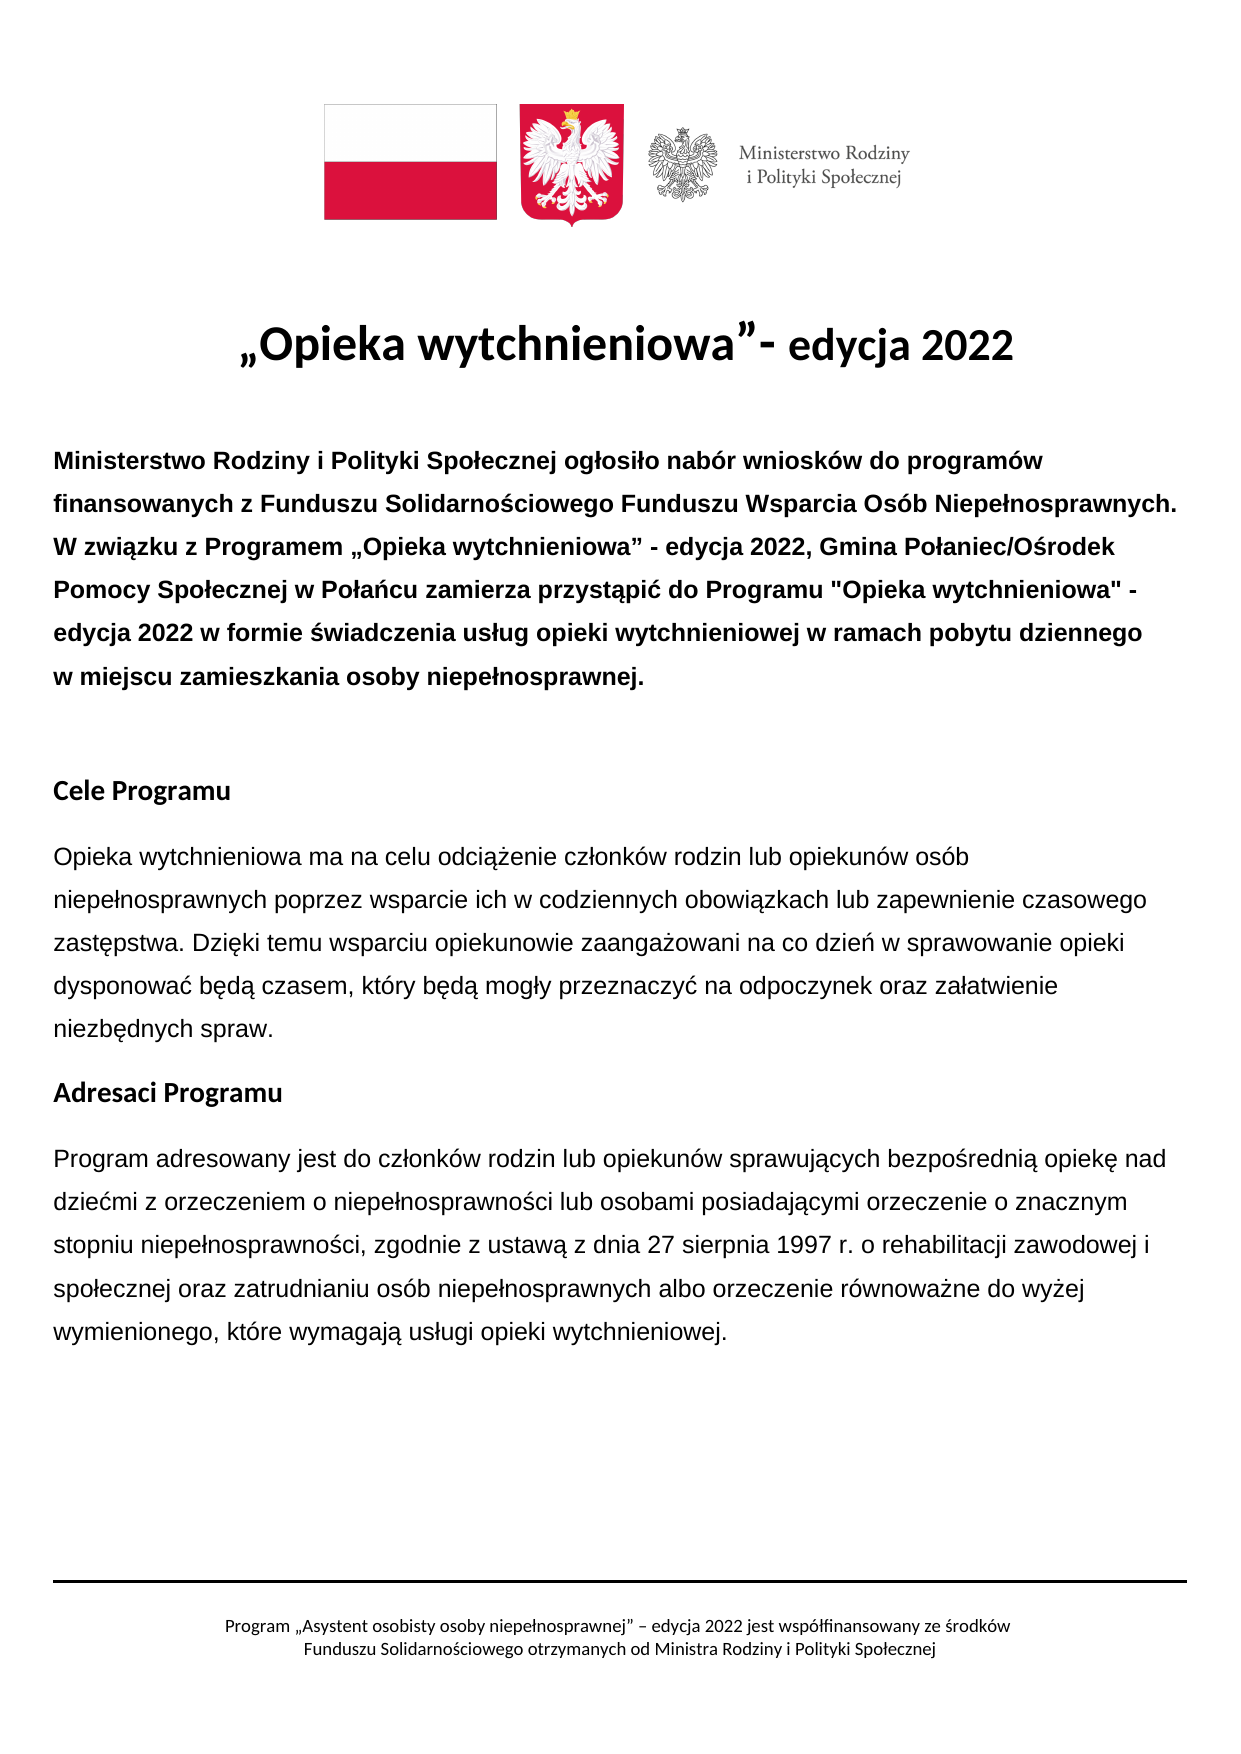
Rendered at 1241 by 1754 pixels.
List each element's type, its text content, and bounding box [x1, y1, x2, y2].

text Opieka wytchnieniowa ma na celu odciążenie członków rodzin lub opiekunów osób niepełnosprawnych poprzez wsparcie ich w codziennych obowiązkach lub zapewnienie czasowego zastępstwa. Dzięki temu wsparciu opiekunowie zaangażowani na co dzień w sprawowanie opieki dysponować będą czasem, który będą mogły przeznaczyć na odpoczynek oraz załatwienie niezbędnych spraw. [53, 842, 1187, 1043]
text Ministerstwo Rodziny i Polityki Społecznej ogłosiło nabór wniosków do programów finansowanych z Funduszu Solidarnościowego Funduszu Wsparcia Osób Niepełnosprawnych. W związku z Programem „Opieka wytchnieniowa” - edycja 2022, Gmina Połaniec/Ośrodek Pomocy Społecznej w Połańcu zamierza przystąpić do Programu "Opieka wytchnieniowa" - edycja 2022 w formie świadczenia usług opieki wytchnieniowej w ramach pobytu dziennego w miejscu zamieszkania osoby niepełnosprawnej. [53, 446, 1187, 690]
text „Opieka wytchnieniowa”- edycja 2022 [53, 308, 1187, 374]
text Cele Programu [53, 772, 1187, 807]
text Program adresowany jest do członków rodzin lub opiekunów sprawujących bezpośrednią opiekę nad dziećmi z orzeczeniem o niepełnosprawności lub osobami posiadającymi orzeczenie o znacznym stopniu niepełnosprawności, zgodnie z ustawą z dnia 27 sierpnia 1997 r. o rehabilitacji zawodowej i społecznej oraz zatrudnianiu osób niepełnosprawnych albo orzeczenie równoważne do wyżej wymienionego, które wymagają usługi opieki wytchnieniowej. [53, 1144, 1187, 1345]
picture [324, 71, 916, 259]
text Adresaci Programu [53, 1074, 1187, 1110]
